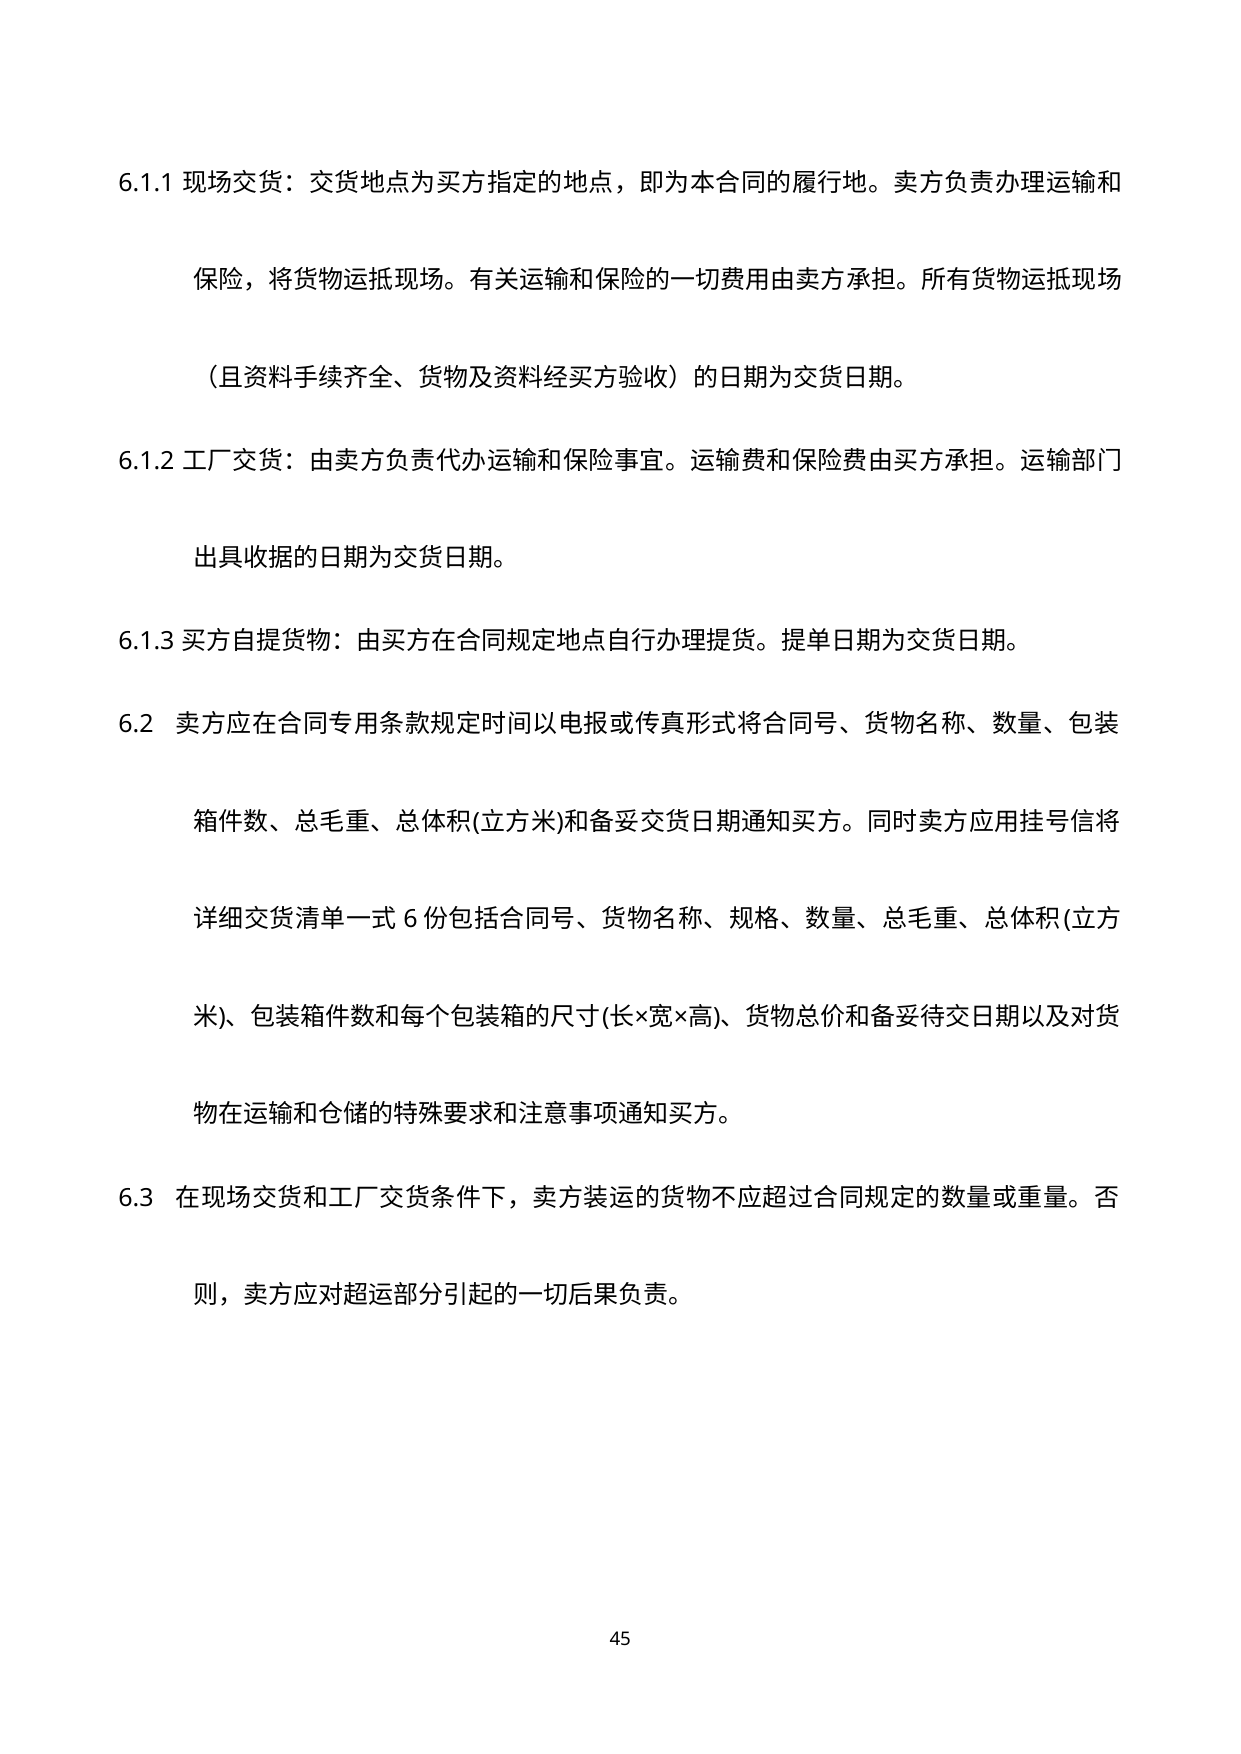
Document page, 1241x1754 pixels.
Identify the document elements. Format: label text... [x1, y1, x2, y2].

text 6.1.3 买方自提货物：由买方在合同规定地点自行办理提货。提单日期为交货日期。 [118, 606, 1122, 671]
text 6.3 在现场交货和工厂交货条件下，卖方装运的货物不应超过合同规定的数量或重量。否则，卖方应对超运部分引起的一切后果负责。 [118, 1163, 1122, 1325]
text 6.1.1 现场交货：交货地点为买方指定的地点，即为本合同的履行地。卖方负责办理运输和保险，将货物运抵现场。有关运输和保险的一切费用由卖方承担。所有货物运抵现场（且资料手续齐全、货物及资料经买方验收）的日期为交货日期。 [118, 148, 1122, 408]
text 6.1.2 工厂交货：由卖方负责代办运输和保险事宜。运输费和保险费由买方承担。运输部门出具收据的日期为交货日期。 [118, 426, 1122, 588]
text 6.2 卖方应在合同专用条款规定时间以电报或传真形式将合同号、货物名称、数量、包装箱件数、总毛重、总体积(立方米)和备妥交货日期通知买方。同时卖方应用挂号信将详细交货清单一式6份包括合同号、货物名称、规格、数量、总毛重、总体积(立方米)、包装箱件数和每个包装箱的尺寸(长×宽×高)、货物总价和备妥待交日期以及对货物在运输和仓储的特殊要求和注意事项通知买方。 [118, 689, 1122, 1144]
